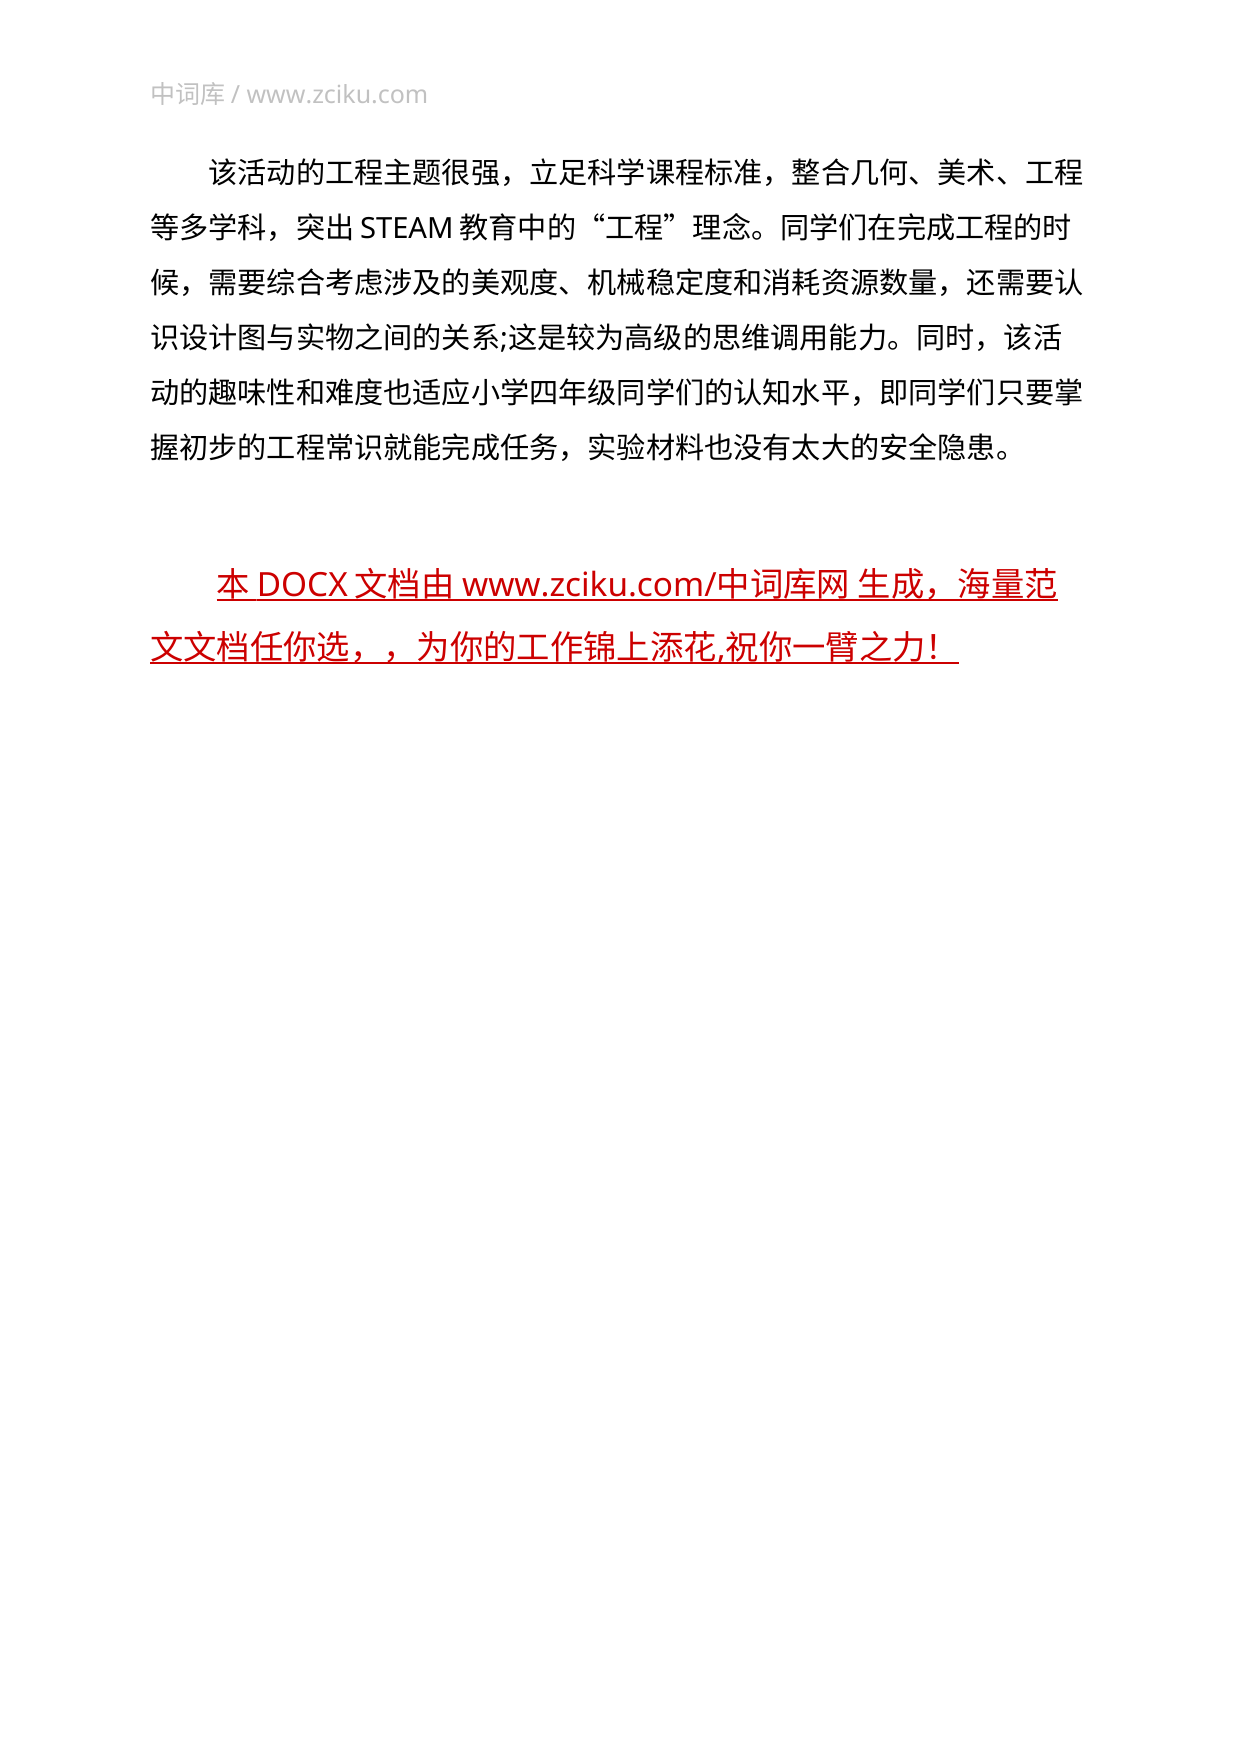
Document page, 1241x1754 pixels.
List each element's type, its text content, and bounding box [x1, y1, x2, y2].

text 该活动的工程主题很强，立足科学课程标准，整合几何、美术、工程等多学科，突出STEAM教育中的“工程”理念。同学们在完成工程的时候，需要综合考虑涉及的美观度、机械稳定度和消耗资源数量，还需要认识设计图与实物之间的关系;这是较为高级的思维调用能力。同时，该活动的趣味性和难度也适应小学四年级同学们的认知水平，即同学们只要掌握初步的工程常识就能完成任务，实验材料也没有太大的安全隐患。 [150, 150, 1090, 467]
text 本DOCX文档由 www.zciku.com/中词库网 生成，海量范文文档任你选，，为你的工作锦上添花,祝你一臂之力！ [150, 558, 1090, 669]
